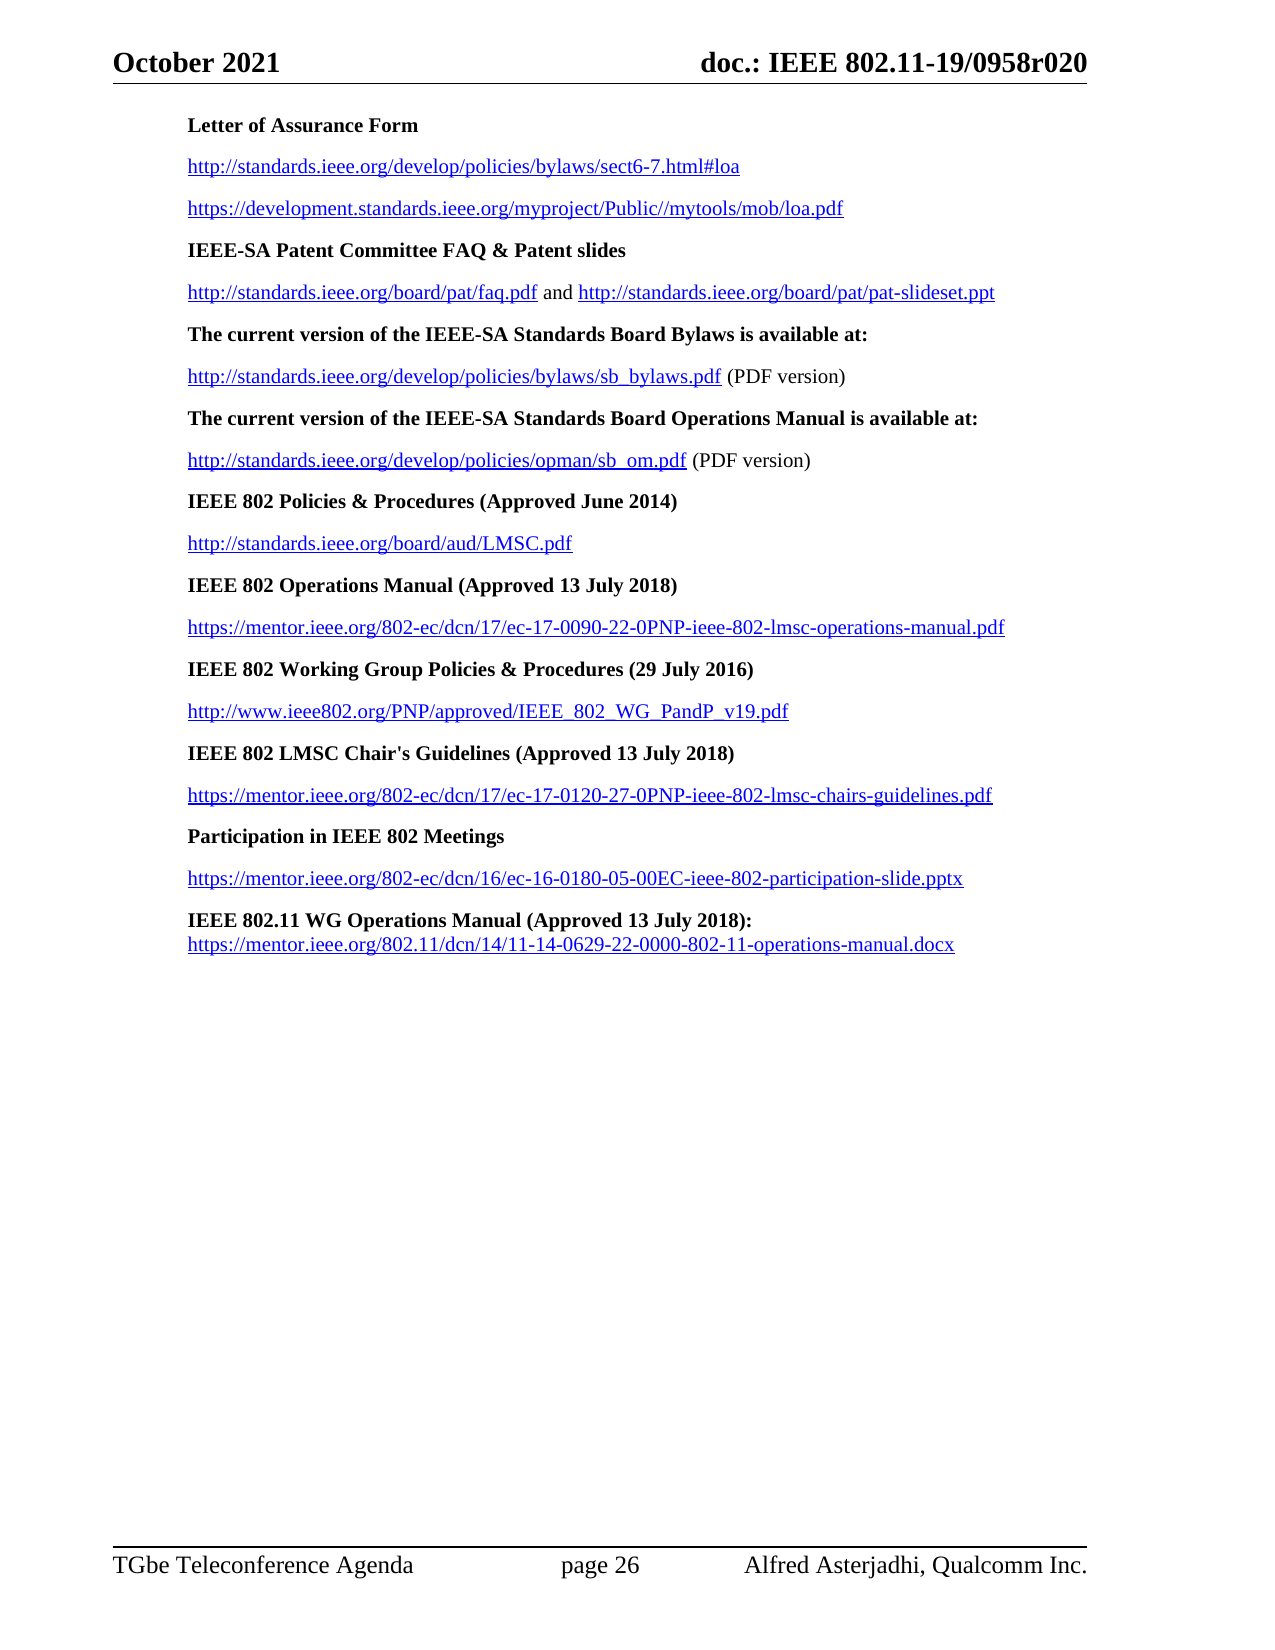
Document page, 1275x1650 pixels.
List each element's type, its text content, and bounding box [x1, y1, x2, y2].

text http://standards.ieee.org/develop/policies/opman/sb_om.pdf (PDF version) [187, 447, 1087, 472]
text IEEE-SA Patent Committee FAQ & Patent slides [187, 238, 1087, 262]
text http://www.ieee802.org/PNP/approved/IEEE_802_WG_PandP_v19.pdf [187, 699, 1087, 723]
text IEEE 802 Operations Manual (Approved 13 July 2018) [187, 573, 1087, 597]
text http://standards.ieee.org/develop/policies/bylaws/sect6-7.html#loa [187, 154, 1087, 178]
text https://mentor.ieee.org/802.11/dcn/14/11-14-0629-22-0000-802-11-operations-manual.docx [112, 932, 1087, 956]
text IEEE 802 Working Group Policies & Procedures (29 July 2016) [187, 657, 1087, 681]
text IEEE 802.11 WG Operations Manual (Approved 13 July 2018): [112, 908, 1087, 932]
text http://standards.ieee.org/develop/policies/bylaws/sb_bylaws.pdf (PDF version) [187, 364, 1087, 388]
text The current version of the IEEE-SA Standards Board Bylaws is available at: [187, 322, 1087, 346]
text https://mentor.ieee.org/802-ec/dcn/17/ec-17-0090-22-0PNP-ieee-802-lmsc-operations-manual.pdf [187, 615, 1087, 639]
text IEEE 802 Policies & Procedures (Approved June 2014) [187, 489, 1087, 513]
text https://mentor.ieee.org/802-ec/dcn/16/ec-16-0180-05-00EC-ieee-802-participation-slide.pptx [187, 866, 1087, 890]
text IEEE 802 LMSC Chair's Guidelines (Approved 13 July 2018) [187, 741, 1087, 765]
text https://development.standards.ieee.org/myproject/Public//mytools/mob/loa.pdf [187, 196, 1087, 220]
text http://standards.ieee.org/board/pat/faq.pdf and http://standards.ieee.org/board/pat/pat-slideset.ppt [187, 280, 1087, 304]
text Participation in IEEE 802 Meetings [187, 824, 1087, 848]
text Letter of Assurance Form [187, 112, 1087, 137]
text https://mentor.ieee.org/802-ec/dcn/17/ec-17-0120-27-0PNP-ieee-802-lmsc-chairs-guidelines.pdf [187, 782, 1087, 807]
text The current version of the IEEE-SA Standards Board Operations Manual is available at: [187, 406, 1087, 430]
text http://standards.ieee.org/board/aud/LMSC.pdf [187, 531, 1087, 555]
